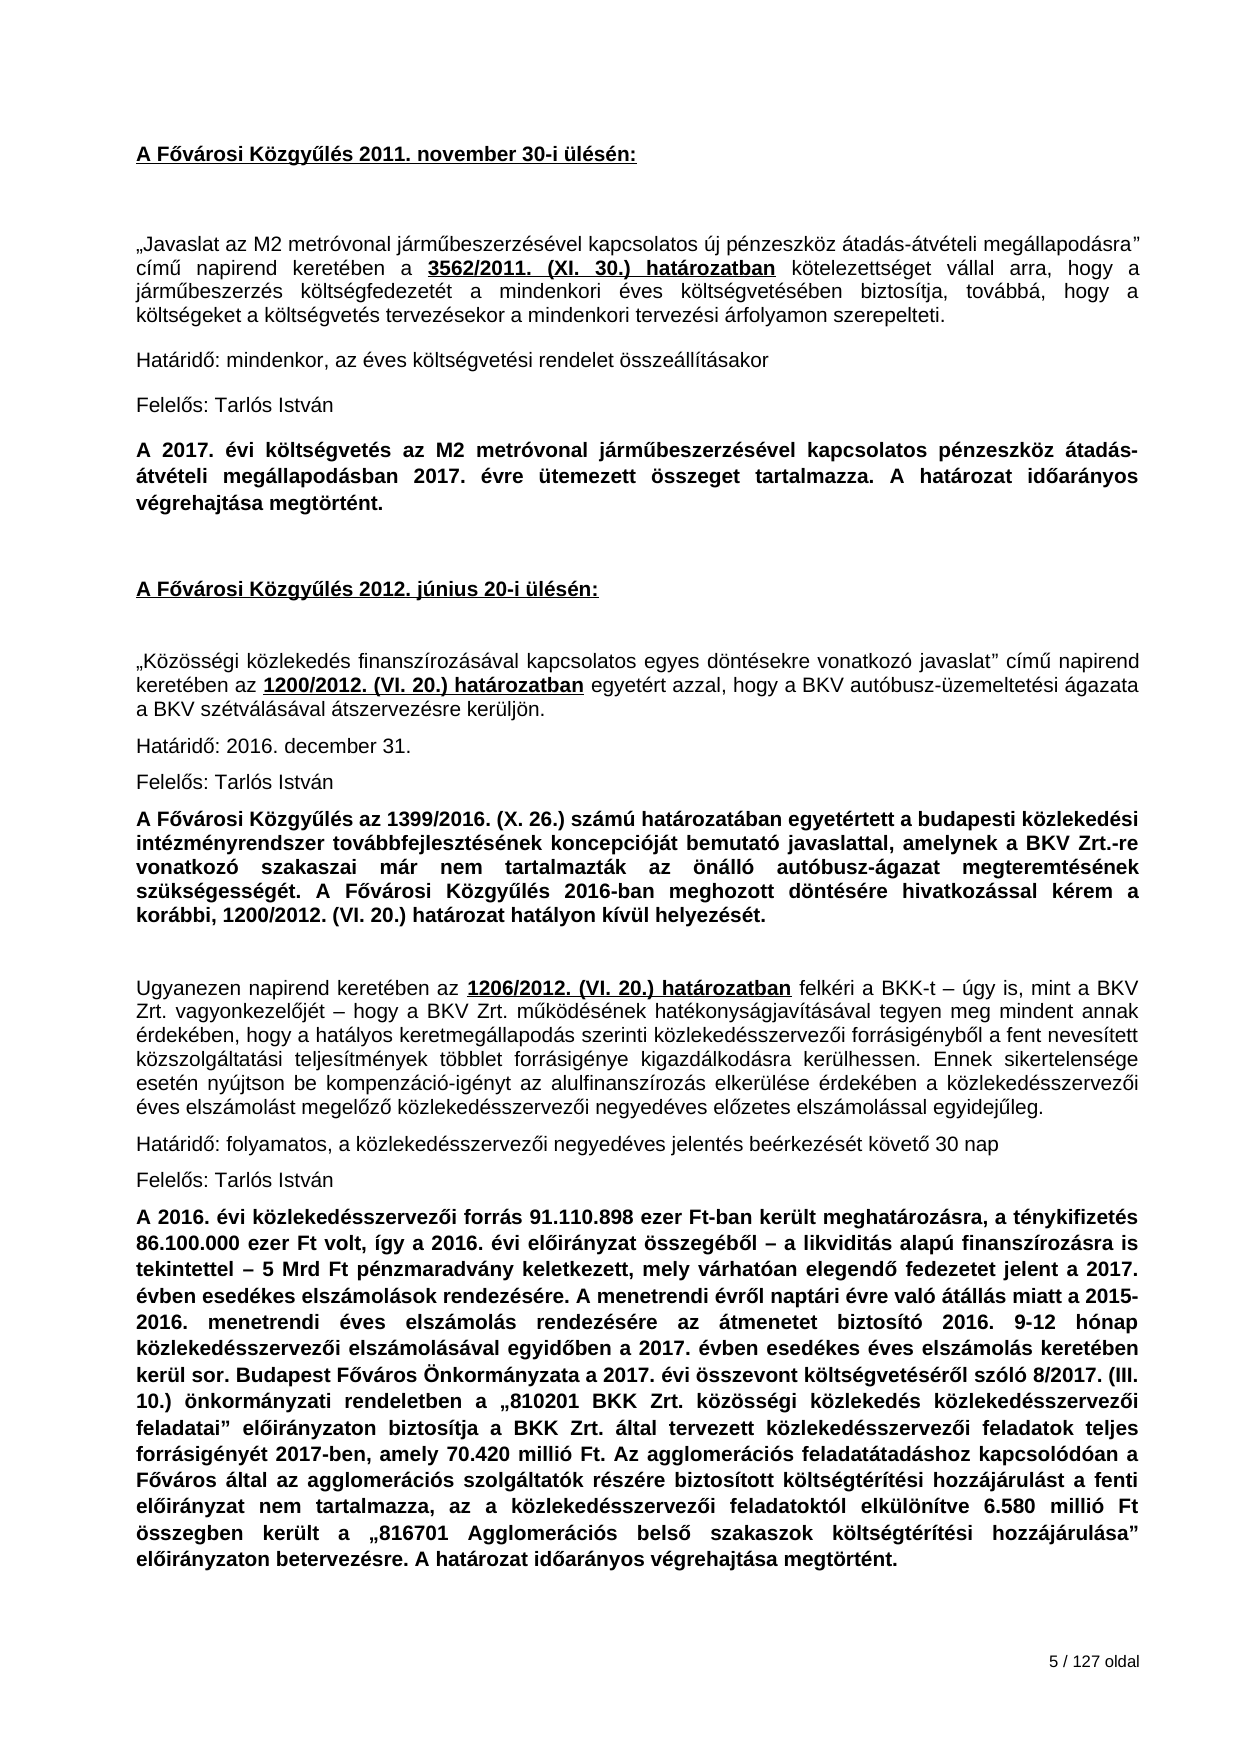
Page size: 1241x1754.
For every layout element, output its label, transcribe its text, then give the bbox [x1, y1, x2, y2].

text Határidő: mindenkor, az éves költségvetési rendelet összeállításakor [136, 348, 1140, 372]
text Határidő: 2016. december 31. [136, 734, 1140, 758]
text Felelős: Tarlós István [136, 393, 1140, 417]
text A Fővárosi Közgyűlés 2011. november 30-i ülésén: [136, 142, 1140, 166]
text „Javaslat az M2 metróvonal járműbeszerzésével kapcsolatos új pénzeszköz átadás-átvételi megállapodásra” című napirend keretében a 3562/2011. (XI. 30.) határozatban kötelezettséget vállal arra, hogy a járműbeszerzés költségfedezetét a mindenkori éves költségvetésében biztosítja, továbbá, hogy a költségeket a költségvetés tervezésekor a mindenkori tervezési árfolyamon szerepelteti. [136, 231, 1140, 327]
text A 2016. évi közlekedésszervezői forrás 91.110.898 ezer Ft-ban került meghatározásra, a ténykifizetés 86.100.000 ezer Ft volt, így a 2016. évi előirányzat összegéből – a likviditás alapú finanszírozásra is tekintettel – 5 Mrd Ft pénzmaradvány keletkezett, mely várhatóan elegendő fedezetet jelent a 2017. évben esedékes elszámolások rendezésére. A menetrendi évről naptári évre való átállás miatt a 2015-2016. menetrendi éves elszámolás rendezésére az átmenetet biztosító 2016. 9-12 hónap közlekedésszervezői elszámolásával egyidőben a 2017. évben esedékes éves elszámolás keretében kerül sor. Budapest Főváros Önkormányzata a 2017. évi összevont költségvetéséről szóló 8/2017. (III. 10.) önkormányzati rendeletben a „810201 BKK Zrt. közösségi közlekedés közlekedésszervezői feladatai” előirányzaton biztosítja a BKK Zrt. által tervezett közlekedésszervezői feladatok teljes forrásigényét 2017-ben, amely 70.420 millió Ft. Az agglomerációs feladatátadáshoz kapcsolódóan a Főváros által az agglomerációs szolgáltatók részére biztosított költségtérítési hozzájárulást a fenti előirányzat nem tartalmazza, az a közlekedésszervezői feladatoktól elkülönítve 6.580 millió Ft összegben került a „816701 Agglomerációs belső szakaszok költségtérítési hozzájárulása” előirányzaton betervezésre. A határozat időarányos végrehajtása megtörtént. [136, 1204, 1140, 1571]
text A Fővárosi Közgyűlés 2012. június 20-i ülésén: [136, 576, 1140, 600]
text Ugyanezen napirend keretében az 1206/2012. (VI. 20.) határozatban felkéri a BKK-t – úgy is, mint a BKV Zrt. vagyonkezelőjét – hogy a BKV Zrt. működésének hatékonyságjavításával tegyen meg mindent annak érdekében, hogy a hatályos keretmegállapodás szerinti közlekedésszervezői forrásigényből a fent nevesített közszolgáltatási teljesítmények többlet forrásigénye kigazdálkodásra kerülhessen. Ennek sikertelensége esetén nyújtson be kompenzáció-igényt az alulfinanszírozás elkerülése érdekében a közlekedésszervezői éves elszámolást megelőző közlekedésszervezői negyedéves előzetes elszámolással egyidejűleg. [136, 975, 1140, 1119]
text Felelős: Tarlós István [136, 770, 1140, 794]
text „Közösségi közlekedés finanszírozásával kapcsolatos egyes döntésekre vonatkozó javaslat” című napirend keretében az 1200/2012. (VI. 20.) határozatban egyetért azzal, hogy a BKV autóbusz-üzemeltetési ágazata a BKV szétválásával átszervezésre kerüljön. [136, 649, 1140, 721]
text Felelős: Tarlós István [136, 1168, 1140, 1192]
text A 2017. évi költségvetés az M2 metróvonal járműbeszerzésével kapcsolatos pénzeszköz átadás-átvételi megállapodásban 2017. évre ütemezett összeget tartalmazza. A határozat időarányos végrehajtása megtörtént. [136, 438, 1140, 514]
text Határidő: folyamatos, a közlekedésszervezői negyedéves jelentés beérkezését követő 30 nap [136, 1132, 1140, 1156]
text A Fővárosi Közgyűlés az 1399/2016. (X. 26.) számú határozatában egyetértett a budapesti közlekedési intézményrendszer továbbfejlesztésének koncepcióját bemutató javaslattal, amelynek a BKV Zrt.-re vonatkozó szakaszai már nem tartalmazták az önálló autóbusz-ágazat megteremtésének szükségességét. A Fővárosi Közgyűlés 2016-ban meghozott döntésére hivatkozással kérem a korábbi, 1200/2012. (VI. 20.) határozat hatályon kívül helyezését. [136, 807, 1140, 926]
